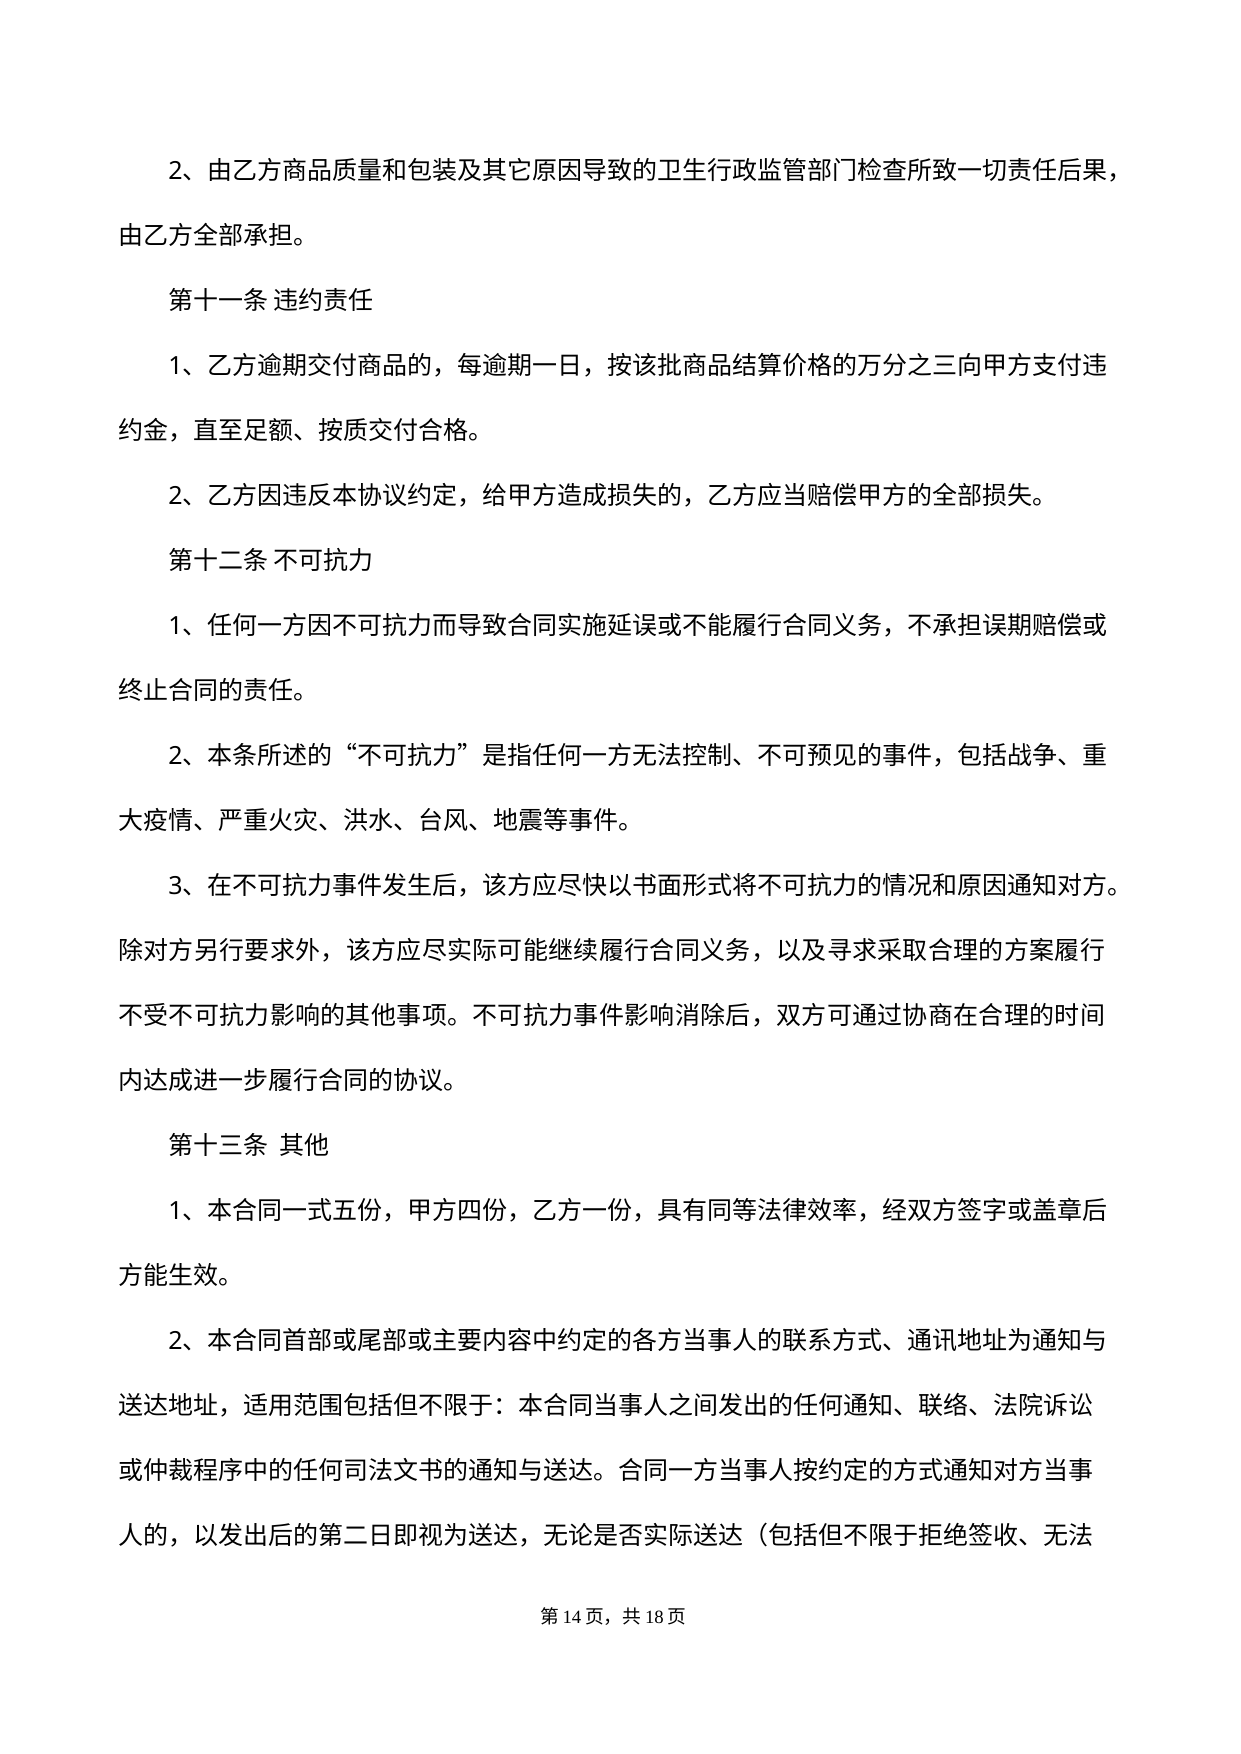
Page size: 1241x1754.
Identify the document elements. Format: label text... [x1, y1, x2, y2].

text 2、本条所述的“不可抗力”是指任何一方无法控制、不可预见的事件，包括战争、重大疫情、严重火灾、洪水、台风、地震等事件。 [118, 721, 1107, 851]
text 2、由乙方商品质量和包装及其它原因导致的卫生行政监管部门检查所致一切责任后果，由乙方全部承担。 [118, 136, 1107, 266]
text 第十三条 其他 [118, 1111, 1107, 1176]
text 1、乙方逾期交付商品的，每逾期一日，按该批商品结算价格的万分之三向甲方支付违约金，直至足额、按质交付合格。 [118, 331, 1107, 461]
text 1、本合同一式五份，甲方四份，乙方一份，具有同等法律效率，经双方签字或盖章后方能生效。 [118, 1176, 1107, 1306]
text 第十二条 不可抗力 [118, 526, 1107, 591]
text 3、在不可抗力事件发生后，该方应尽快以书面形式将不可抗力的情况和原因通知对方。除对方另行要求外，该方应尽实际可能继续履行合同义务，以及寻求采取合理的方案履行不受不可抗力影响的其他事项。不可抗力事件影响消除后，双方可通过协商在合理的时间内达成进一步履行合同的协议。 [118, 851, 1107, 1111]
text 2、乙方因违反本协议约定，给甲方造成损失的，乙方应当赔偿甲方的全部损失。 [118, 461, 1107, 526]
text 1、任何一方因不可抗力而导致合同实施延误或不能履行合同义务，不承担误期赔偿或终止合同的责任。 [118, 591, 1107, 721]
text 第十一条 违约责任 [118, 266, 1107, 331]
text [118, 1306, 1107, 1566]
